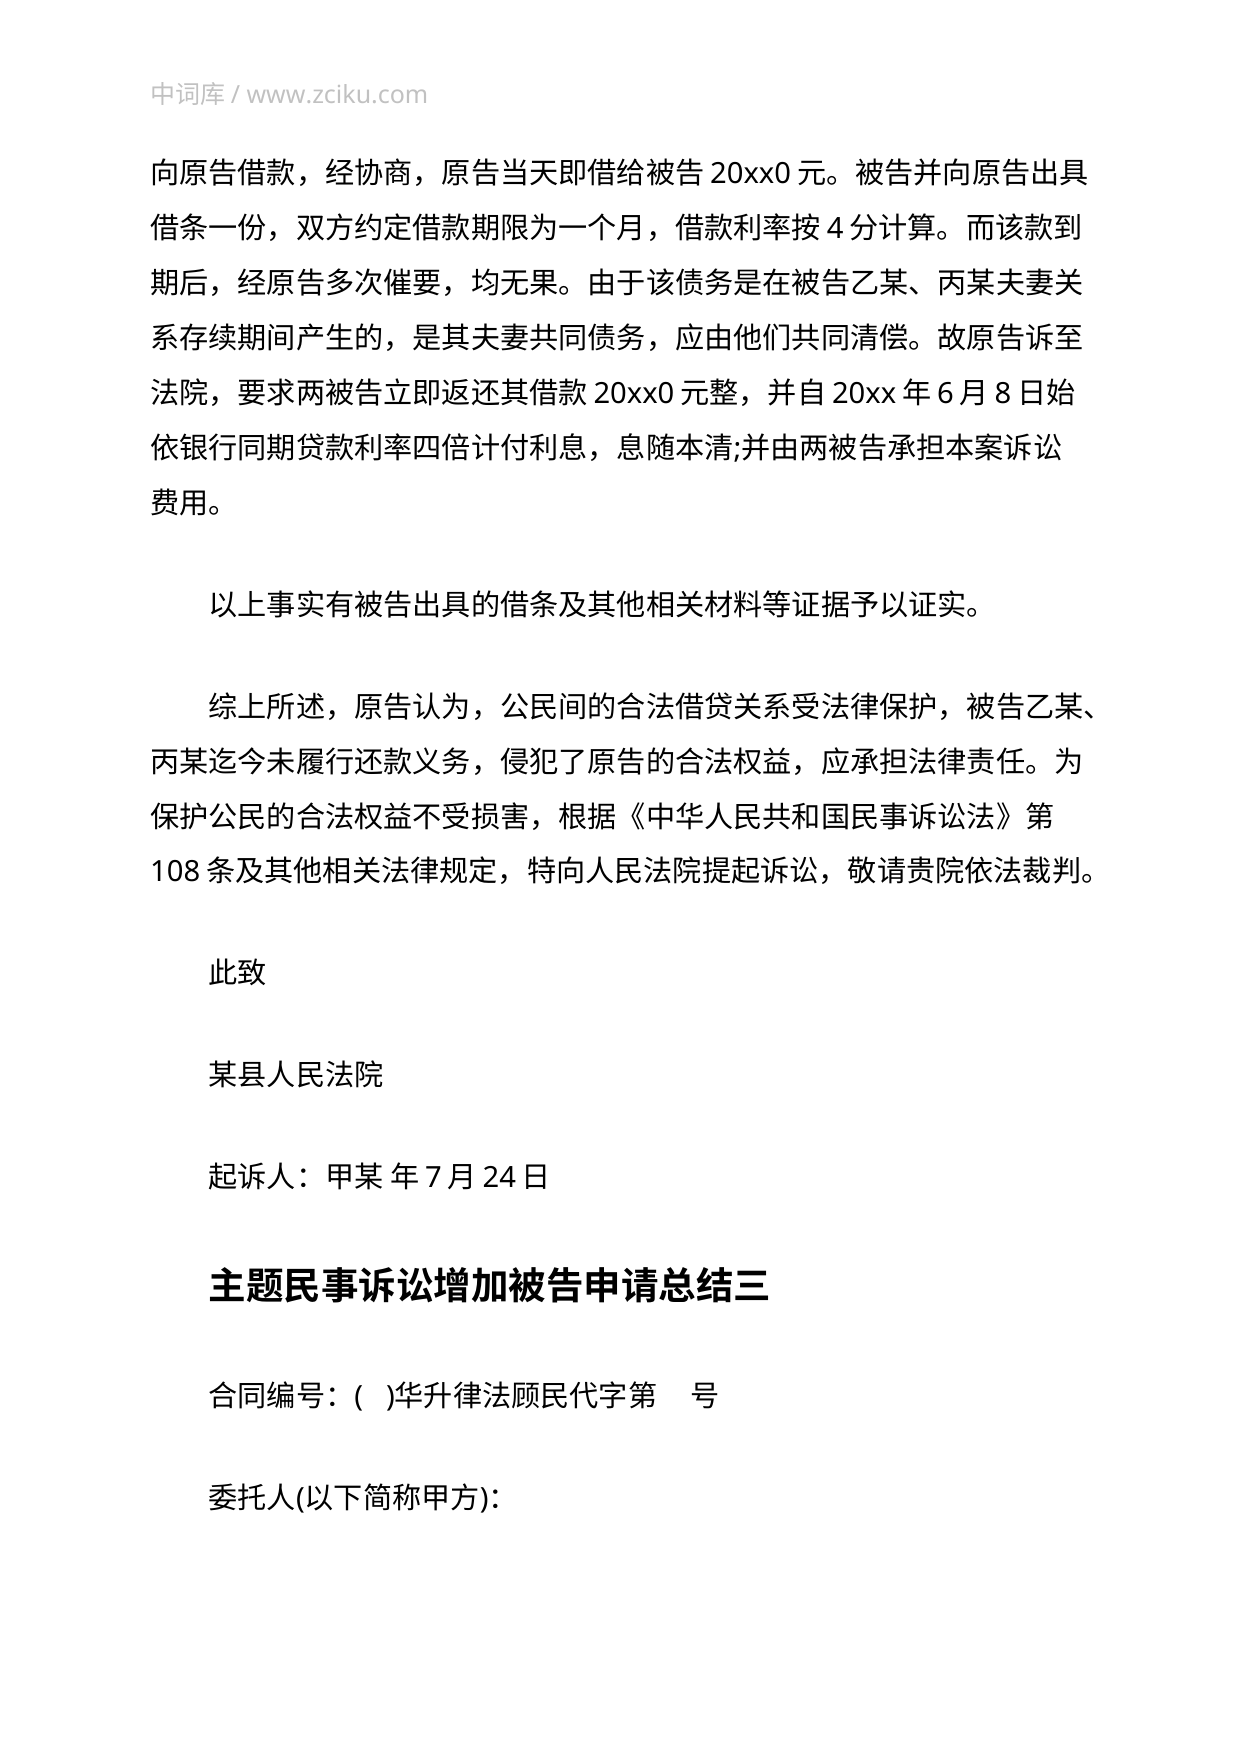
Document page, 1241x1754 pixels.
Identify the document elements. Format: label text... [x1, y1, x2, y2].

text 某县人民法院 [150, 1052, 1090, 1094]
text 委托人(以下简称甲方)： [150, 1475, 1090, 1517]
text 主题民事诉讼增加被告申请总结三 [150, 1256, 1090, 1310]
text 综上所述，原告认为，公民间的合法借贷关系受法律保护，被告乙某、丙某迄今未履行还款义务，侵犯了原告的合法权益，应承担法律责任。为保护公民的合法权益不受损害，根据《中华人民共和国民事诉讼法》第108条及其他相关法律规定，特向人民法院提起诉讼，敬请贵院依法裁判。 [150, 683, 1090, 890]
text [150, 150, 1090, 522]
text 以上事实有被告出具的借条及其他相关材料等证据予以证实。 [150, 582, 1090, 624]
text 起诉人：甲某 年7月24日 [150, 1153, 1090, 1196]
text 此致 [150, 950, 1090, 992]
text 合同编号：( )华升律法顾民代字第 号 [150, 1373, 1090, 1415]
